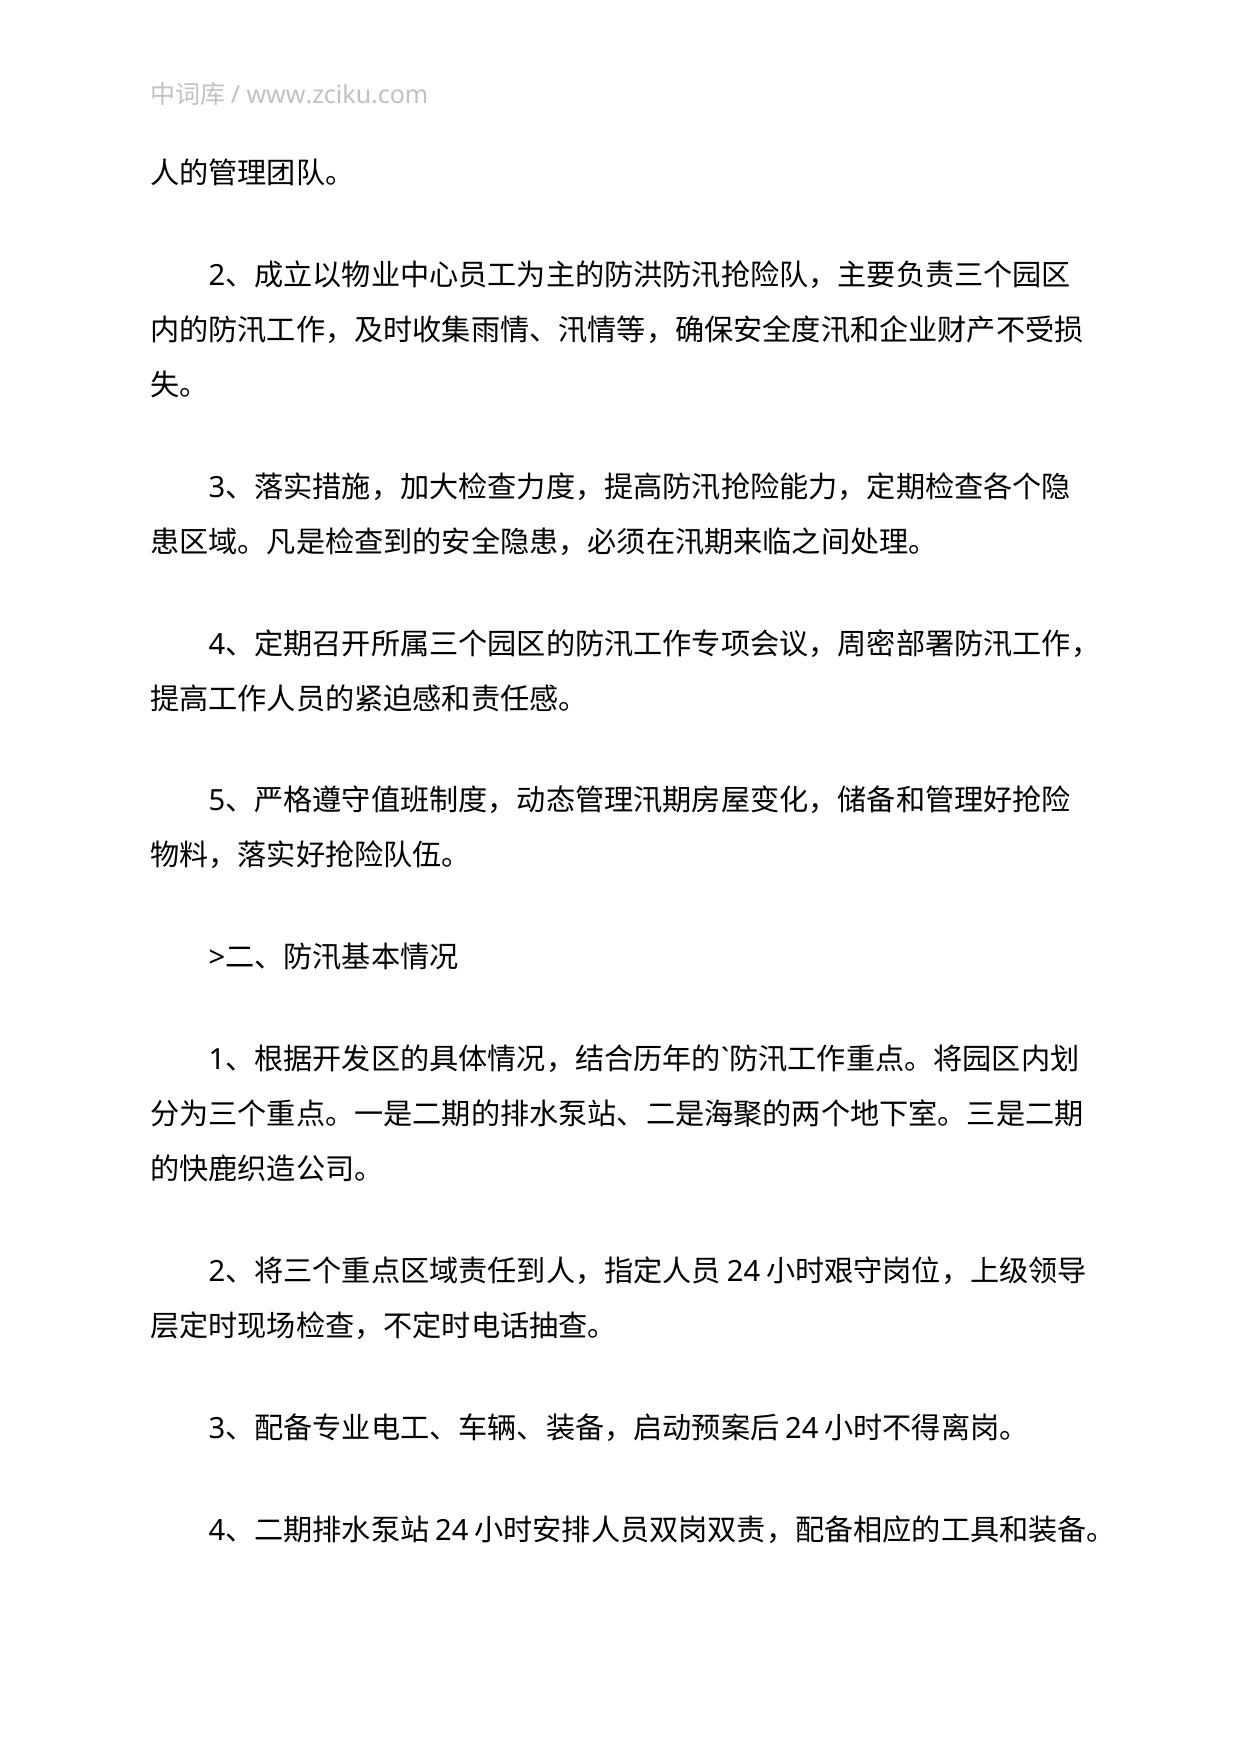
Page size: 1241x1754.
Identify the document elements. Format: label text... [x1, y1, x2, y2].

text 4、二期排水泵站24小时安排人员双岗双责，配备相应的工具和装备。 [150, 1506, 1090, 1548]
text 1、根据开发区的具体情况，结合历年的`防汛工作重点。将园区内划分为三个重点。一是二期的排水泵站、二是海聚的两个地下室。三是二期的快鹿织造公司。 [150, 1036, 1090, 1188]
text 4、定期召开所属三个园区的防汛工作专项会议，周密部署防汛工作，提高工作人员的紧迫感和责任感。 [150, 620, 1090, 717]
text 5、严格遵守值班制度，动态管理汛期房屋变化，储备和管理好抢险物料，落实好抢险队伍。 [150, 777, 1090, 874]
text >二、防汛基本情况 [150, 934, 1090, 976]
text 3、配备专业电工、车辆、装备，启动预案后24小时不得离岗。 [150, 1404, 1090, 1447]
text 3、落实措施，加大检查力度，提高防汛抢险能力，定期检查各个隐患区域。凡是检查到的安全隐患，必须在汛期来临之间处理。 [150, 463, 1090, 561]
text 2、成立以物业中心员工为主的防洪防汛抢险队，主要负责三个园区内的防汛工作，及时收集雨情、汛情等，确保安全度汛和企业财产不受损失。 [150, 252, 1090, 404]
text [150, 150, 1090, 192]
text 2、将三个重点区域责任到人，指定人员24小时艰守岗位，上级领导层定时现场检查，不定时电话抽查。 [150, 1247, 1090, 1345]
